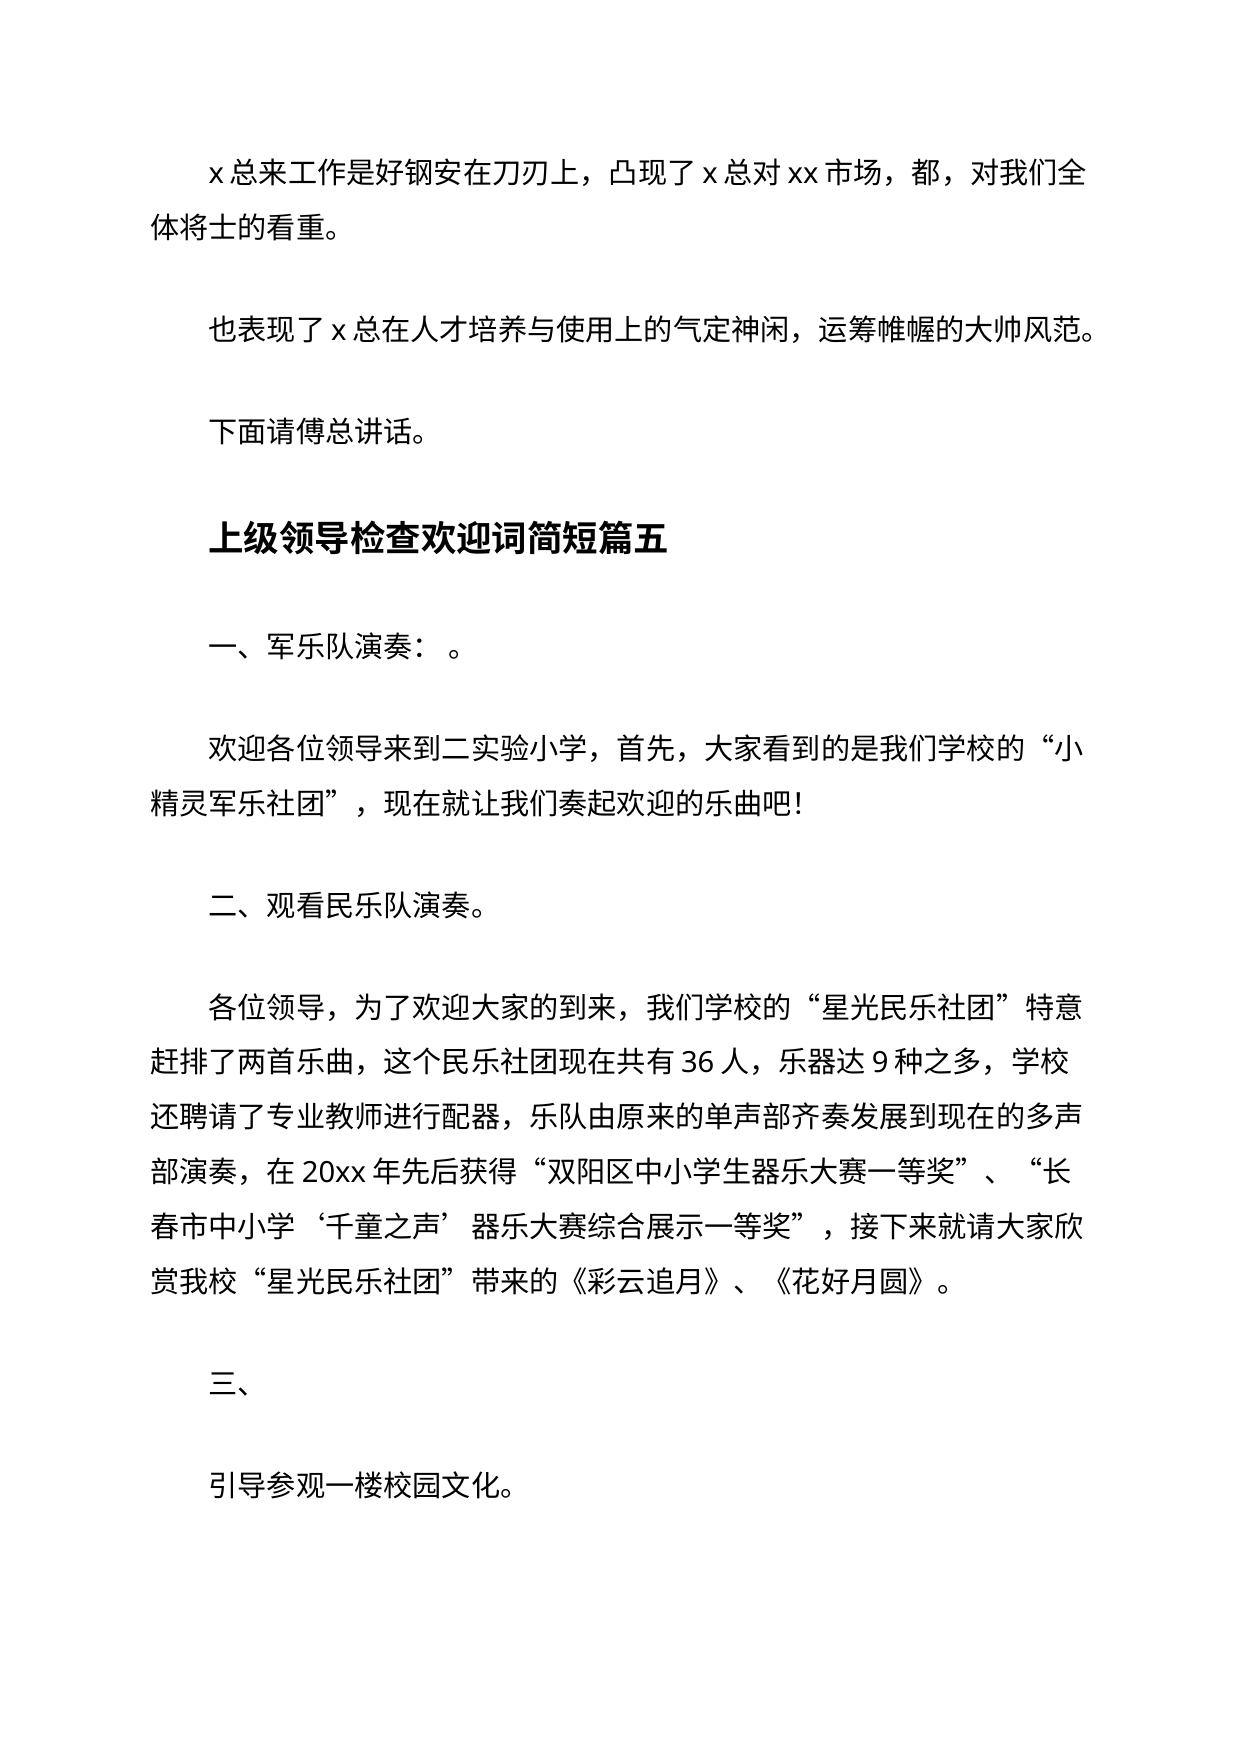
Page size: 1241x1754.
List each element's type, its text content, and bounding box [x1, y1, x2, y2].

text 欢迎各位领导来到二实验小学，首先，大家看到的是我们学校的“小精灵军乐社团”，现在就让我们奏起欢迎的乐曲吧！ [150, 726, 1090, 823]
text 一、军乐队演奏： 。 [150, 624, 1090, 666]
text x总来工作是好钢安在刀刃上，凸现了x总对xx市场，都，对我们全体将士的看重。 [150, 150, 1090, 247]
text 二、观看民乐队演奏。 [150, 882, 1090, 925]
text 也表现了x总在人才培养与使用上的气定神闲，运筹帷幄的大帅风范。 [150, 307, 1090, 349]
text 上级领导检查欢迎词简短篇五 [150, 511, 1090, 562]
text 三、 [150, 1361, 1090, 1403]
text 下面请傅总讲话。 [150, 409, 1090, 451]
text 引导参观一楼校园文化。 [150, 1462, 1090, 1505]
text 各位领导，为了欢迎大家的到来，我们学校的“星光民乐社团”特意赶排了两首乐曲，这个民乐社团现在共有36人，乐器达9种之多，学校还聘请了专业教师进行配器，乐队由原来的单声部齐奏发展到现在的多声部演奏，在20xx年先后获得“双阳区中小学生器乐大赛一等奖”、“长春市中小学‘千童之声’器乐大赛综合展示一等奖”，接下来就请大家欣赏我校“星光民乐社团”带来的《彩云追月》、《花好月圆》。 [150, 984, 1090, 1301]
